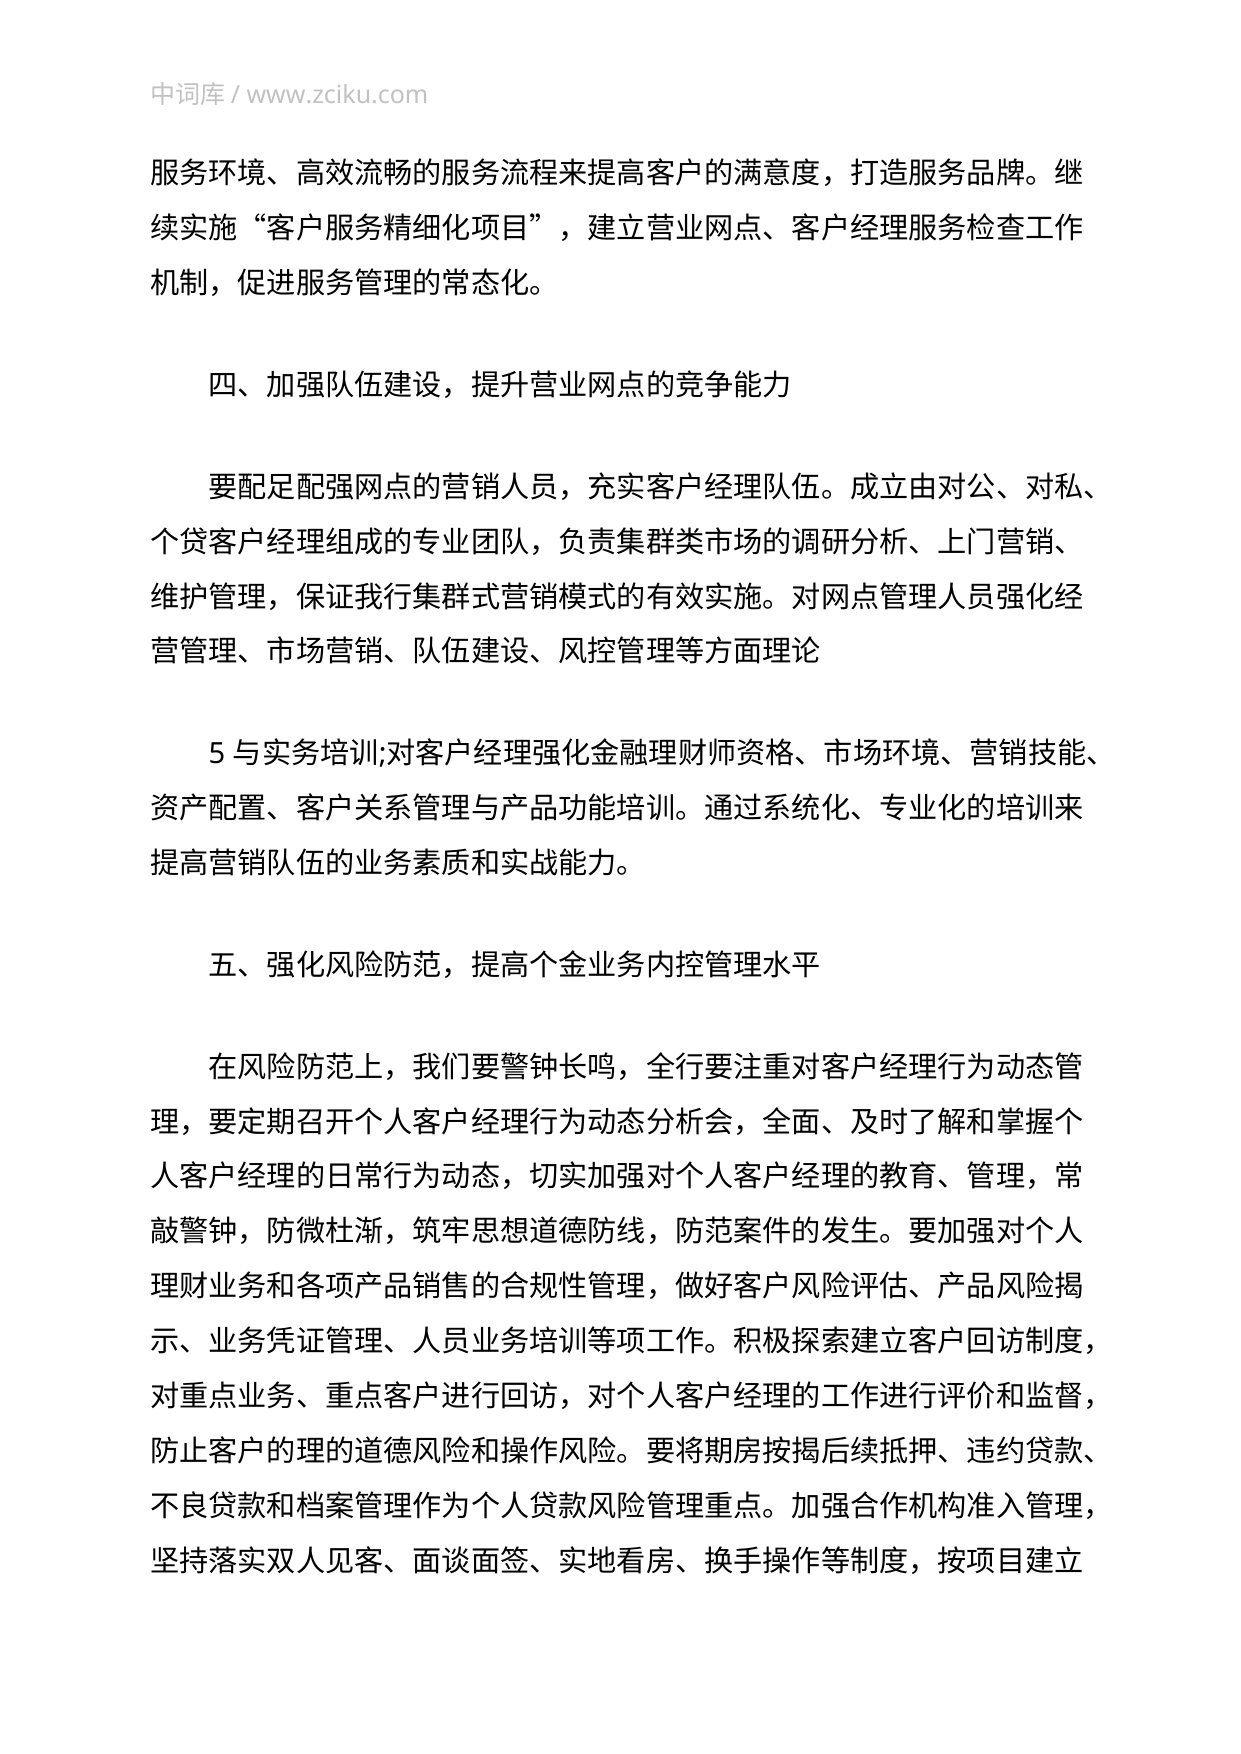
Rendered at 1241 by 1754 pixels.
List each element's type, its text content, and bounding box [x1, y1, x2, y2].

text 四、加强队伍建设，提升营业网点的竞争能力 [150, 362, 1090, 404]
text 5 与实务培训;对客户经理强化金融理财师资格、市场环境、营销技能、资产配置、客户关系管理与产品功能培训。通过系统化、专业化的培训来提高营销队伍的业务素质和实战能力。 [150, 730, 1090, 882]
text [150, 150, 1090, 302]
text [150, 1043, 1090, 1579]
text 要配足配强网点的营销人员，充实客户经理队伍。成立由对公、对私、个贷客户经理组成的专业团队，负责集群类市场的调研分析、上门营销、维护管理，保证我行集群式营销模式的有效实施。对网点管理人员强化经营管理、市场营销、队伍建设、风控管理等方面理论 [150, 463, 1090, 670]
text 五、强化风险防范，提高个金业务内控管理水平 [150, 941, 1090, 984]
